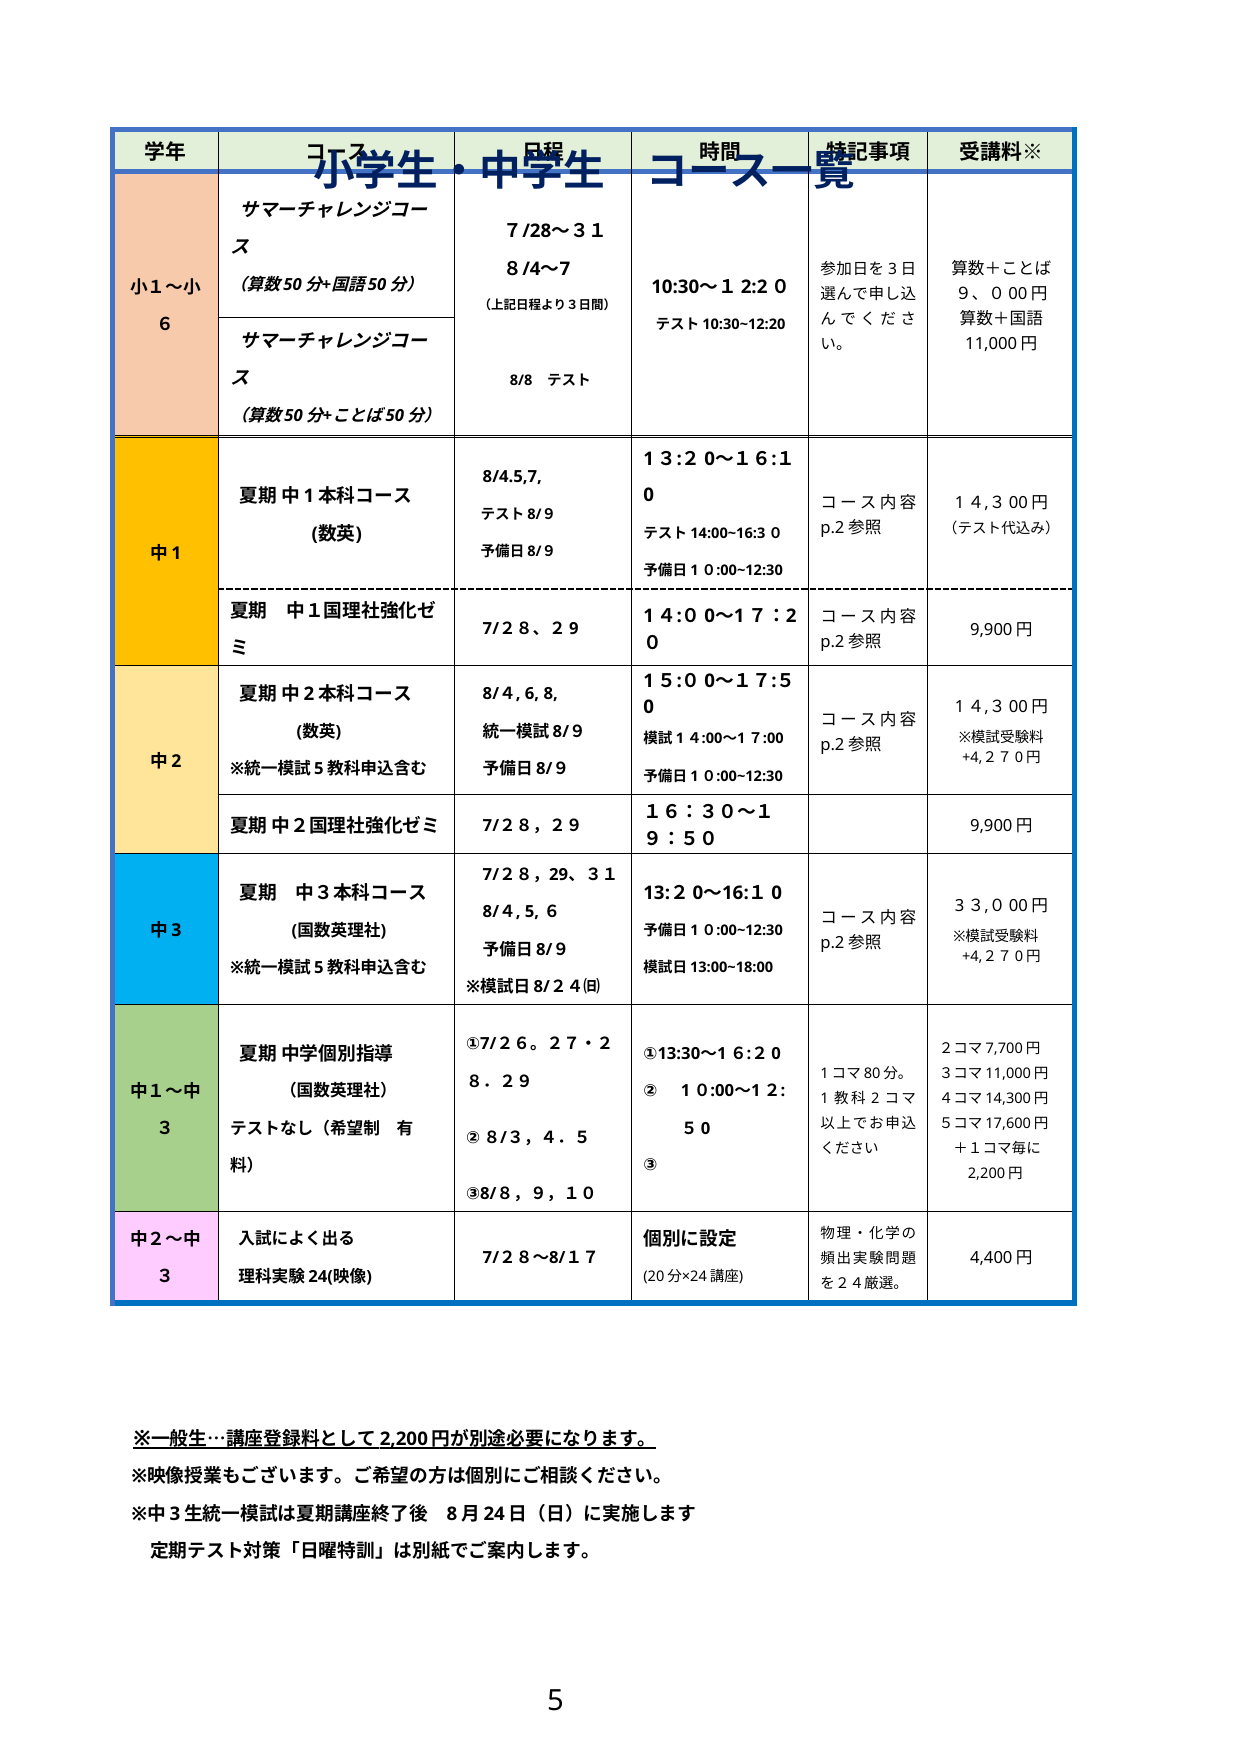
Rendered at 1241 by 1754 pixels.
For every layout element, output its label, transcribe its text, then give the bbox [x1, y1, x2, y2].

table_header 学年 [115, 132, 218, 169]
table_cell 夏期 中３本科コース (国数英理社) ※統一模試5教科申込含む [219, 854, 454, 1004]
table_cell 夏期 中学個別指導 （国数英理社） テストなし（希望制 有料） [219, 1005, 454, 1211]
table_cell 9,900円 [928, 795, 1072, 853]
table_cell 1４,３00円 （テスト代込み） [928, 438, 1072, 588]
table_cell 7/２８、２9 [455, 588, 631, 665]
table_cell 中3 [115, 854, 218, 1004]
table_cell 1４:０0～1７：2０ [632, 588, 808, 665]
table_cell 入試によく出る 理科実験24(映像) [219, 1212, 454, 1300]
table_cell 7/２８～8/１７ [455, 1212, 631, 1300]
table_cell １６：３０～１９：５０ [632, 795, 808, 853]
table_cell 3３,０00円 ※模試受験料 +4,２７0円 [928, 854, 1072, 1004]
table_cell 夏期 中１国理社強化ゼミ [219, 588, 454, 665]
table_cell [809, 795, 927, 853]
table_cell 夏期 中２国理社強化ゼミ [219, 795, 454, 853]
table_cell 中１～中３ [115, 1005, 218, 1211]
table_cell 1５:０0～１７:５0 模試 1４:00～1７:00 予備日 1０:00~12:30 [632, 666, 808, 794]
table_cell ２コマ 7,700円 ３コマ11,000円 ４コマ14,300円 ５コマ17,600円 ＋１コマ毎に 2,200円 [928, 1005, 1072, 1211]
table_cell コース内容p.2参照 [809, 588, 927, 665]
table_header 日程 [455, 132, 631, 169]
table_header コース [219, 132, 454, 169]
table_cell 13:２0～16:１0 予備日 1０:00~12:30 模試日13:00~18:00 [632, 854, 808, 1004]
table_cell 7/２８，２９ [455, 795, 631, 853]
table_cell コース内容p.2参照 [809, 438, 927, 588]
table_cell 算数＋ことば ９、０00円 算数＋国語11,000円 [928, 174, 1072, 435]
table_cell 小１～小６ [115, 174, 218, 435]
table_header 時間 [632, 132, 808, 169]
table_cell 夏期 中1本科コース (数英) [219, 438, 454, 588]
table_cell 8/4.5,7, テスト8/９ 予備日8/９ [455, 438, 631, 588]
table_cell 夏期 中2本科コース (数英) ※統一模試5教科申込含む [219, 666, 454, 794]
table_cell 4,400円 [928, 1212, 1072, 1300]
table_cell 8/４, 6, 8, 統一模試8/９ 予備日8/９ [455, 666, 631, 794]
table_cell コース内容p.2参照 [809, 666, 927, 794]
table_cell コース内容p.2参照 [809, 854, 927, 1004]
text ※中3生統一模試は夏期講座終了後 8月24日（日）に実施します [112, 1493, 1128, 1531]
table_cell 1４,３00円 ※模試受験料 +4,２７0円 [928, 666, 1072, 794]
table_header 受講料※ [928, 132, 1072, 169]
table_cell 10:30～１2:2０ テスト10:30~12:20 [632, 174, 808, 435]
table_cell 中２～中３ [115, 1212, 218, 1300]
text 定期テスト対策「日曜特訓」は別紙でご案内します。 [112, 1531, 1128, 1568]
table_cell ①13:30～1６:２0 1０:00～1２:５0 ③ [632, 1005, 808, 1211]
table_cell 参加日を3日選んで申し込んでください。 [809, 174, 927, 435]
table_cell 7/２８，29、３１ 8/４, 5, ６ 予備日8/９ ※模試日8/２４㈰ [455, 854, 631, 1004]
table_cell サマーチャレンジコース （算数50分+国語50分） [219, 174, 454, 317]
table_cell 1コマ80分。 1教科2コマ以上でお申込ください [809, 1005, 927, 1211]
table_cell 中2 [115, 666, 218, 853]
text ※映像授業もございます。ご希望の方は個別にご相談ください。 [112, 1456, 1128, 1493]
table_cell ①7/２６。２７・２８．２９ ②８/３，４．５ ③8/８，９，１０ [455, 1005, 631, 1211]
table_cell 中1 [115, 438, 218, 665]
table_cell 物理・化学の頻出実験問題を２４厳選。 [809, 1212, 927, 1300]
table_cell 個別に設定 (20分×24講座) [632, 1212, 808, 1300]
table_cell ７/28～３１ ８/4～7 （上記日程より３日間） 8/8 テスト [455, 174, 631, 435]
text ※一般生…講座登録料として2,200円が別途必要になります。 [112, 1418, 1128, 1456]
table_header 特記事項 [809, 132, 927, 169]
table_cell 9,900円 [928, 588, 1072, 665]
table_cell 1３:２0～１６:１0 テスト 14:00~16:3０ 予備日 1０:00~12:30 [632, 438, 808, 588]
table_cell サマーチャレンジコース （算数50分+ことば50分） [219, 318, 454, 435]
